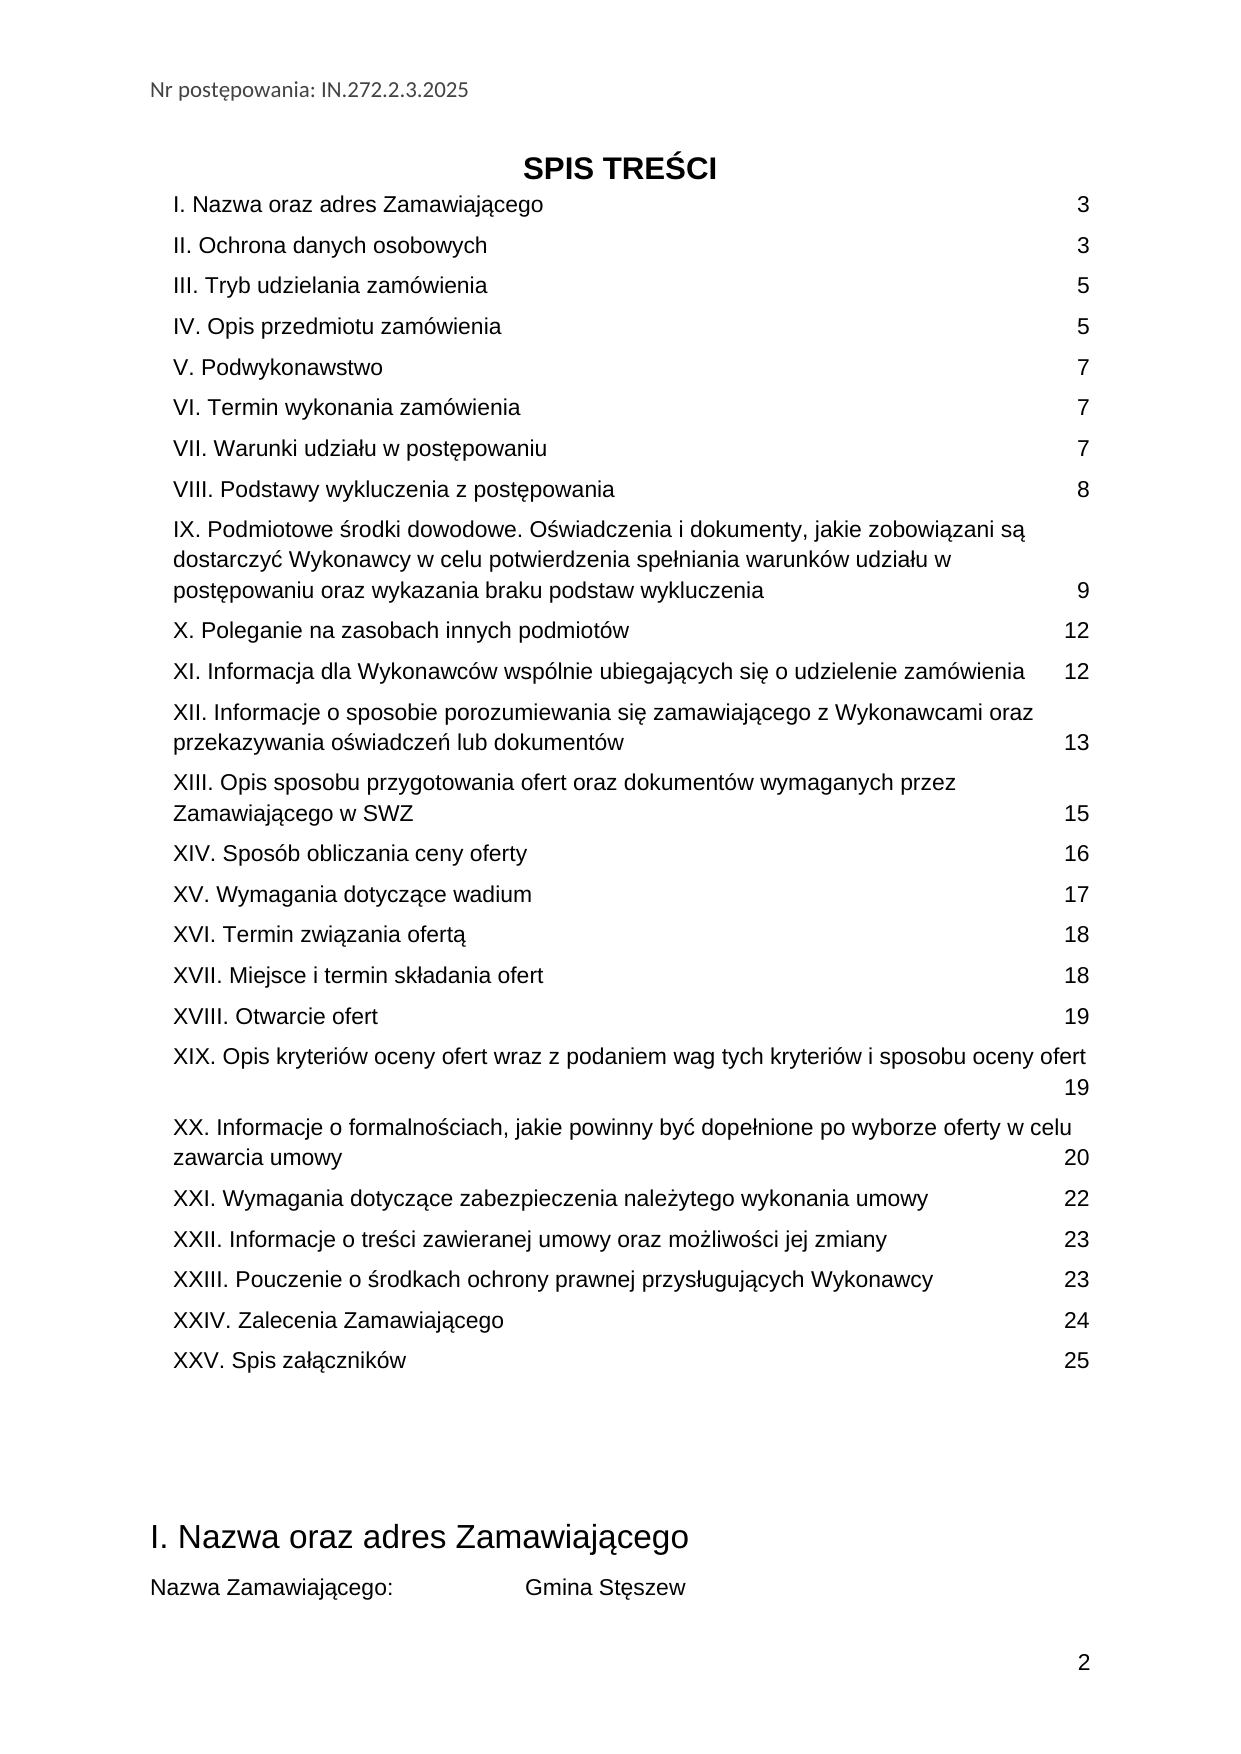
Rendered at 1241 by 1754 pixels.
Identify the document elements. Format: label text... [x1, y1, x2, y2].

text SPIS TREŚCI [150, 150, 1090, 186]
subtitle I. Nazwa oraz adres Zamawiającego [150, 1518, 1090, 1556]
text Nazwa Zamawiającego: Gmina Stęszew [150, 1574, 1090, 1601]
